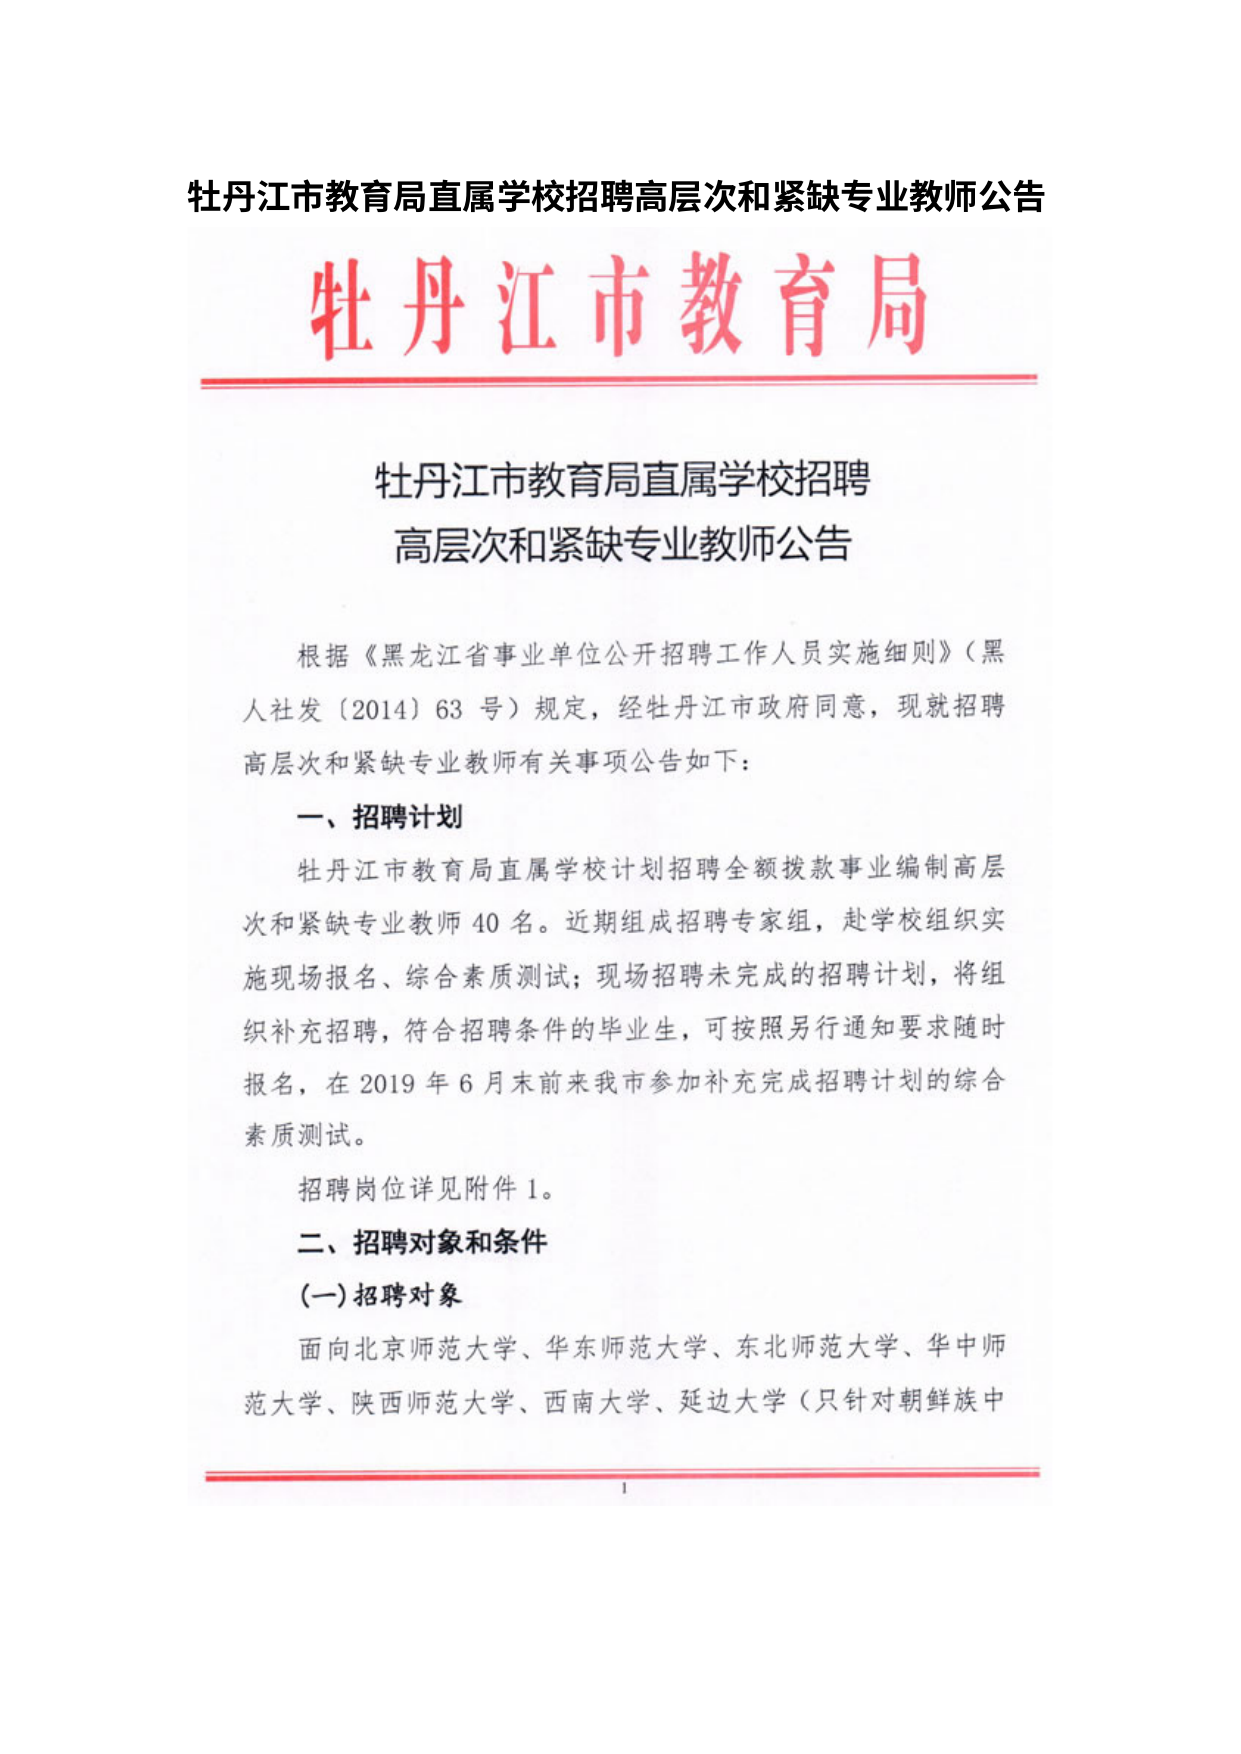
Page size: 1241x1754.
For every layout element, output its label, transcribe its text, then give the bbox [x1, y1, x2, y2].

picture [187, 227, 1053, 1506]
text 牡丹江市教育局直属学校招聘高层次和紧缺专业教师公告 [187, 162, 1053, 227]
